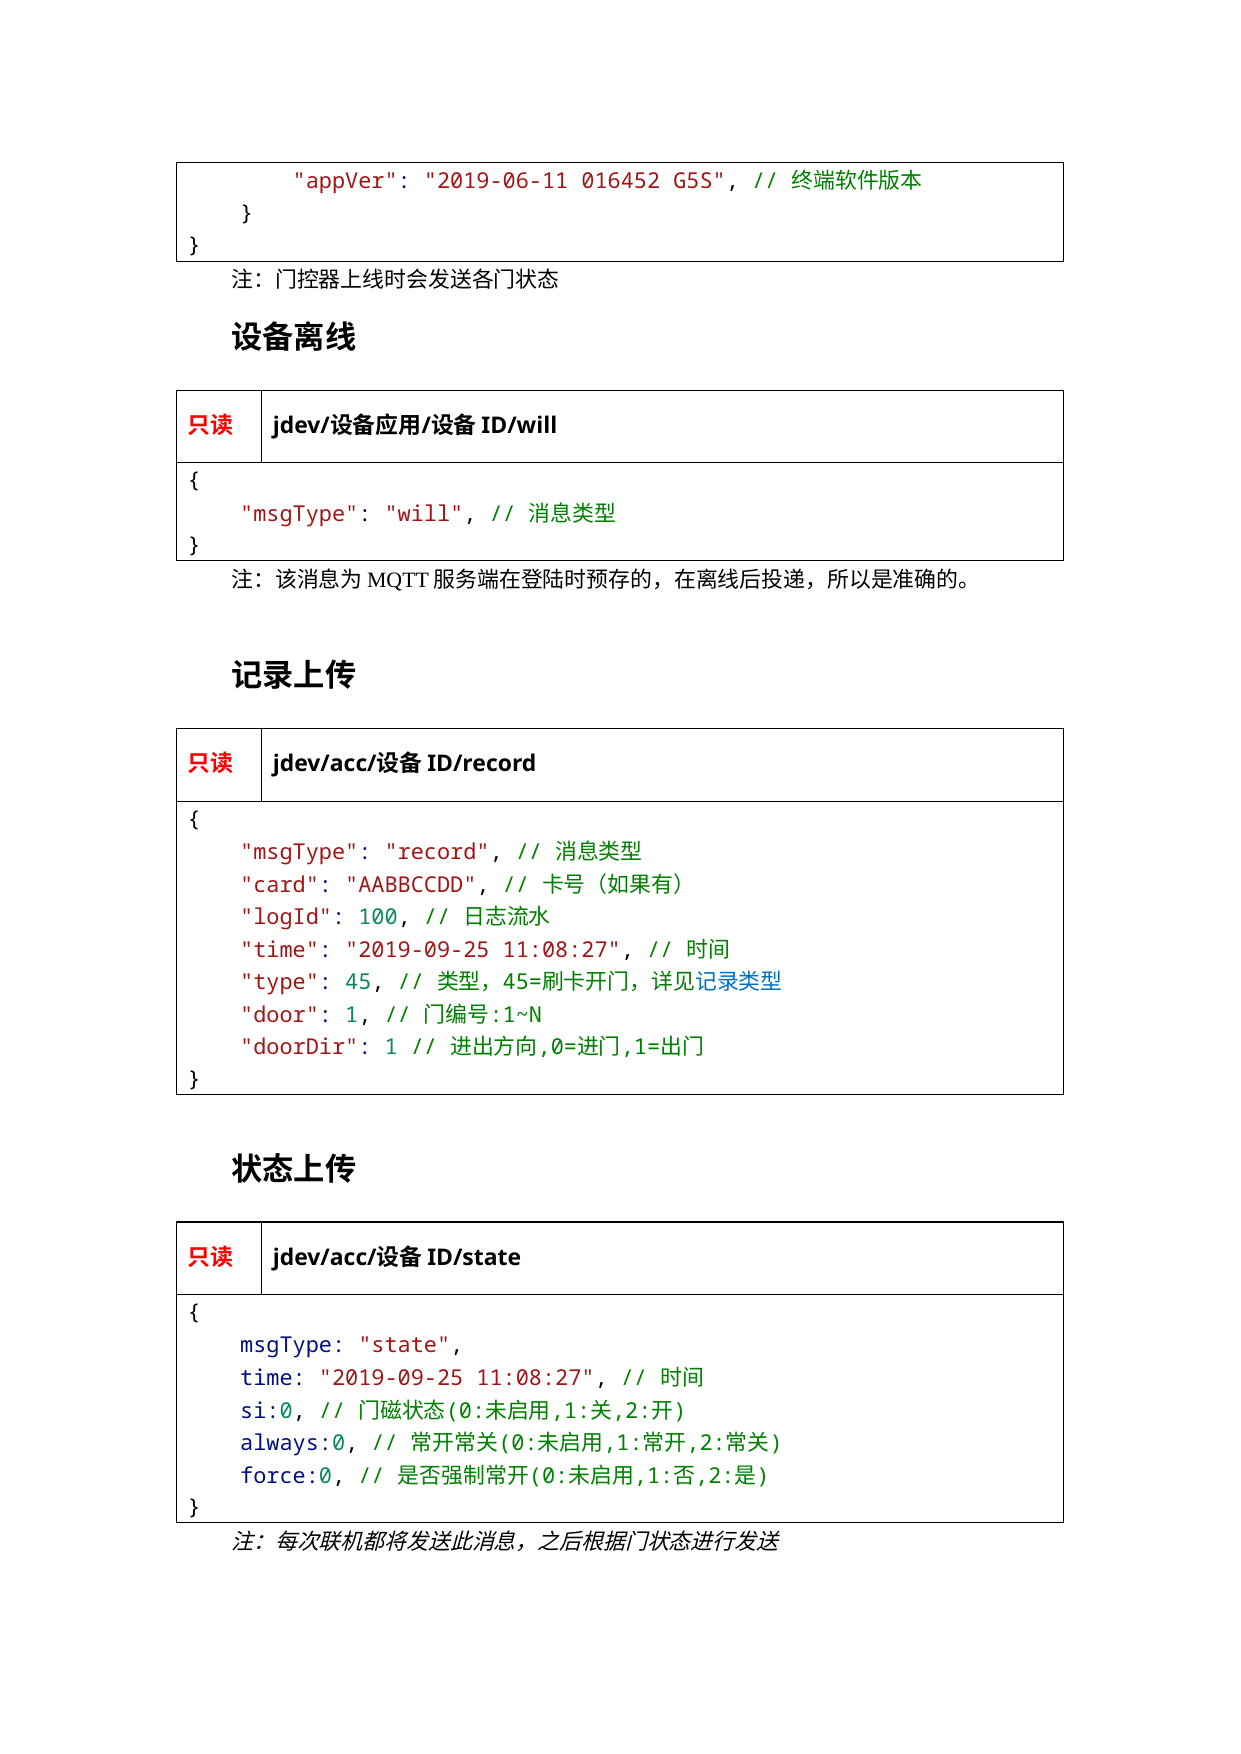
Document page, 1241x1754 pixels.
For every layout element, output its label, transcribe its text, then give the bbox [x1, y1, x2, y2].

text 注：每次联机都将发送此消息，之后根据门状态进行发送 [187, 1523, 1053, 1556]
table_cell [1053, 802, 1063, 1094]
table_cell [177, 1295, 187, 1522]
table_header jdev/设备应用/设备ID/will [262, 391, 1063, 462]
subtitle 记录上传 [231, 641, 1053, 706]
subtitle 设备离线 [231, 302, 1053, 367]
table_header 只读 [177, 729, 261, 801]
table_header 只读 [177, 391, 261, 462]
table_header 只读 [177, 1223, 261, 1294]
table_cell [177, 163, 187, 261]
table_header jdev/acc/设备ID/record [262, 729, 1063, 801]
subtitle 状态上传 [231, 1134, 1053, 1199]
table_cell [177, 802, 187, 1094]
table_header jdev/acc/设备ID/state [262, 1223, 1063, 1294]
text 注：门控器上线时会发送各门状态 [187, 262, 1053, 294]
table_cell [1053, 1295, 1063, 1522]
text 注：该消息为MQTT服务端在登陆时预存的，在离线后投递，所以是准确的。 [187, 561, 1053, 594]
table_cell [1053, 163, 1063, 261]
